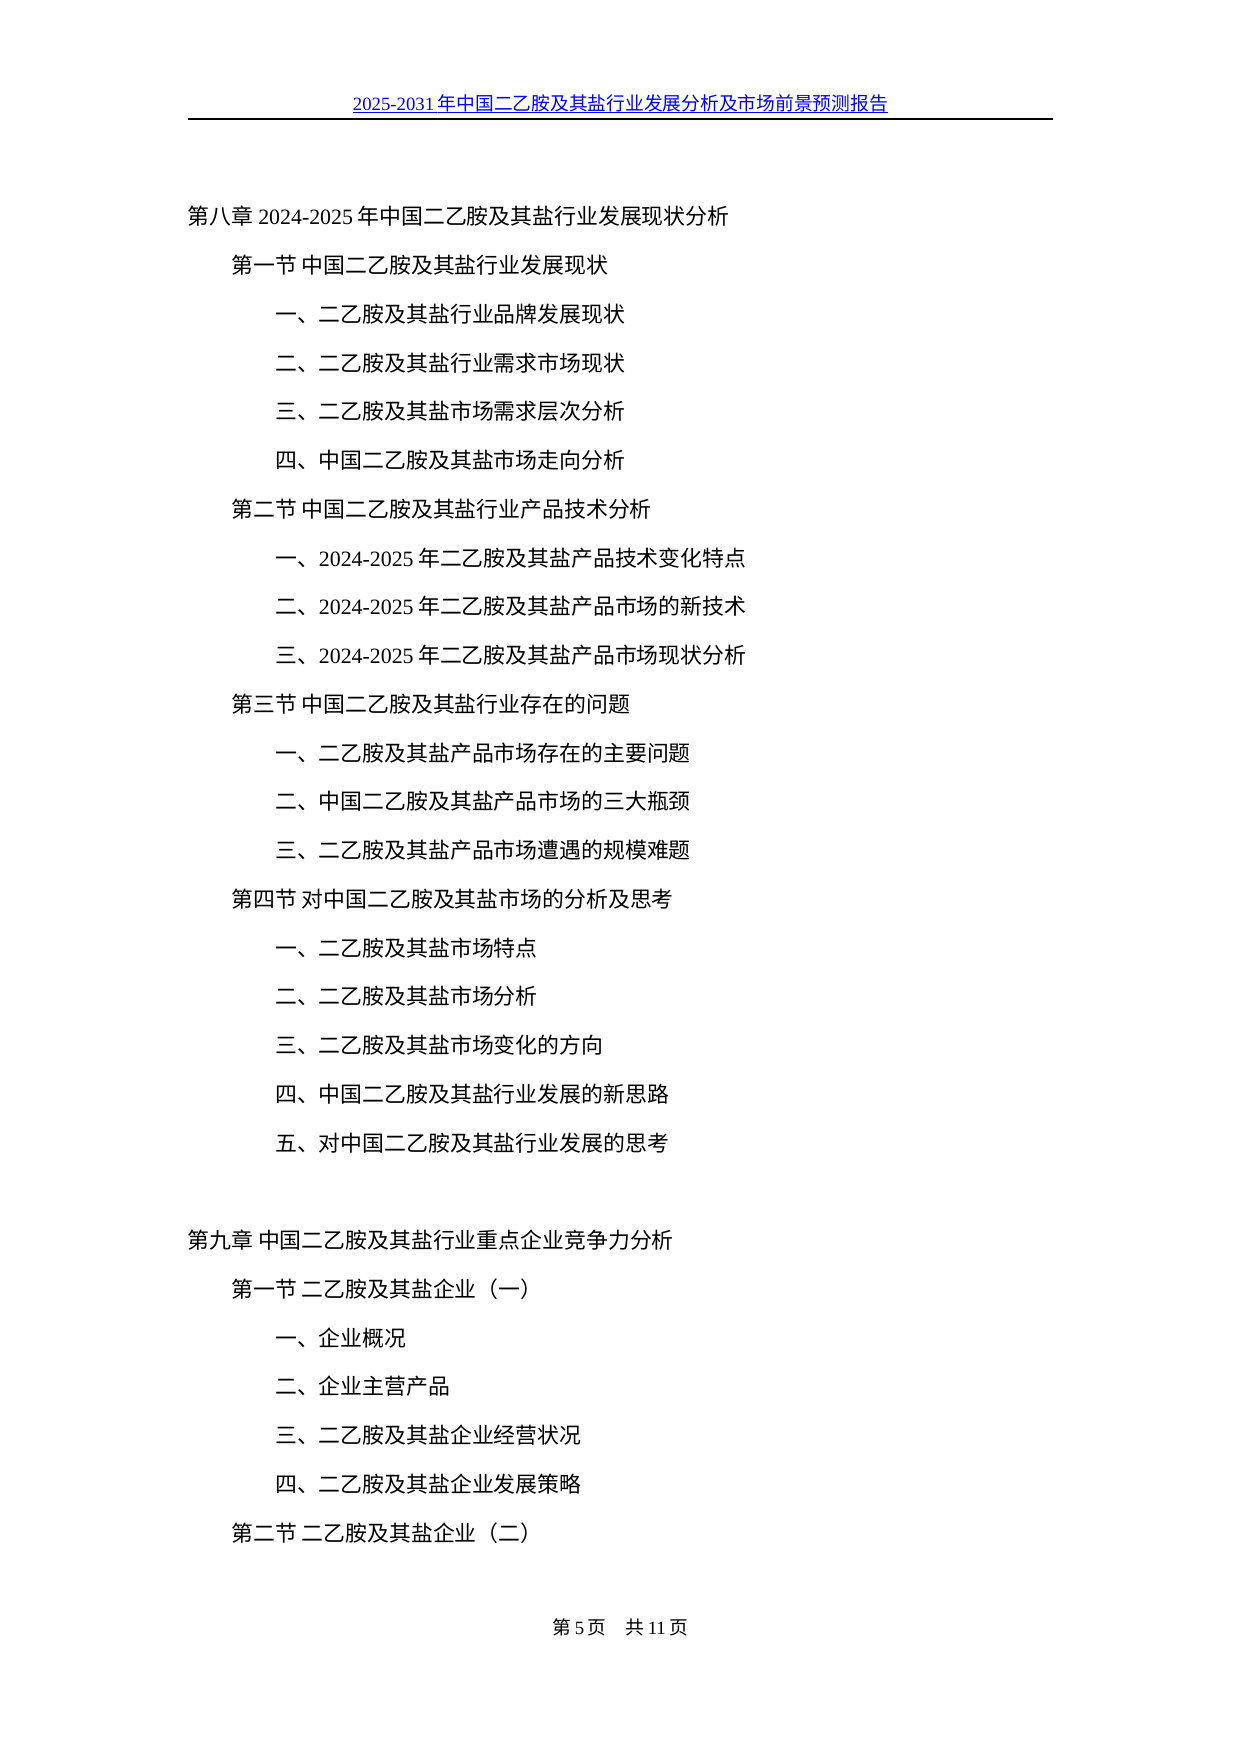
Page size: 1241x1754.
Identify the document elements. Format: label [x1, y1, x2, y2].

text [187, 150, 1053, 1548]
